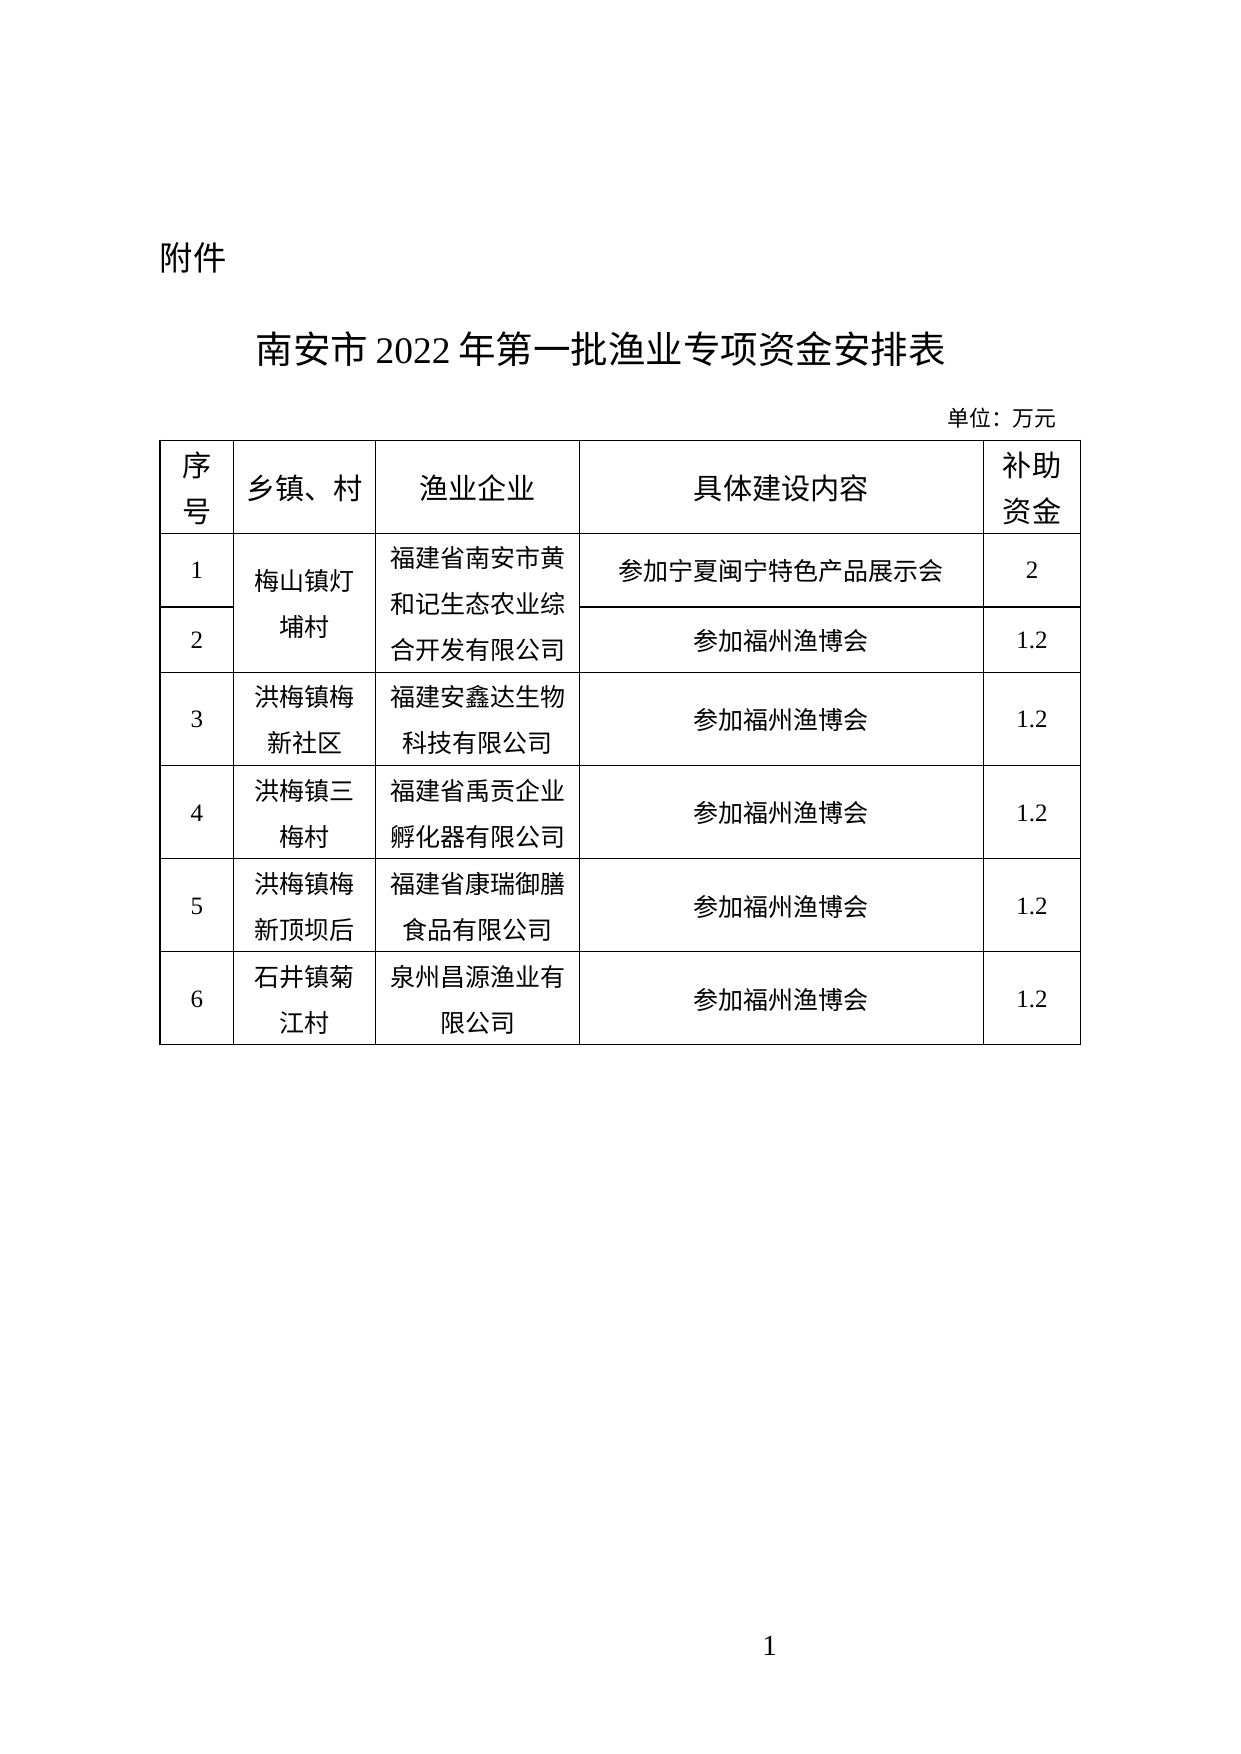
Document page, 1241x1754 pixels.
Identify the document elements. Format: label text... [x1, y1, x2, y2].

table_cell 1 [161, 534, 233, 606]
table_cell 3 [161, 673, 233, 765]
table_cell 2 [984, 534, 1080, 606]
table_header 渔业企业 [376, 441, 579, 533]
table_cell 梅山镇灯埔村 [234, 534, 375, 672]
table_cell 2 [161, 608, 233, 672]
table_cell 福建省南安市黄和记生态农业综合开发有限公司 [376, 534, 579, 672]
table_cell 参加福州渔博会 [580, 952, 983, 1044]
table_header 乡镇、村 [234, 441, 375, 533]
text 南安市2022年第一批渔业专项资金安排表 [180, 301, 1081, 393]
table_cell 6 [161, 952, 233, 1044]
table_cell 参加福州渔博会 [580, 608, 983, 672]
table_cell 洪梅镇三梅村 [234, 766, 375, 858]
table_cell 1.2 [984, 952, 1080, 1044]
table_cell 洪梅镇梅新顶坝后 [234, 859, 375, 951]
table_cell 福建省禹贡企业孵化器有限公司 [376, 766, 579, 858]
table_cell 4 [161, 766, 233, 858]
table_cell 参加福州渔博会 [580, 859, 983, 951]
text 单位：万元 [378, 393, 1081, 439]
table_cell 福建省康瑞御膳食品有限公司 [376, 859, 579, 951]
table_header 具体建设内容 [580, 441, 983, 533]
table_cell 洪梅镇梅新社区 [234, 673, 375, 765]
table_header 补助资金 [984, 441, 1080, 533]
text 附件 [159, 209, 1081, 301]
table_cell 1.2 [984, 859, 1080, 951]
table_cell 参加福州渔博会 [580, 766, 983, 858]
table_cell 1.2 [984, 608, 1080, 672]
table_header 序号 [161, 441, 233, 533]
table_cell 参加宁夏闽宁特色产品展示会 [580, 534, 983, 606]
table_cell 石井镇菊江村 [234, 952, 375, 1044]
table_cell 5 [161, 859, 233, 951]
table_cell 泉州昌源渔业有限公司 [376, 952, 579, 1044]
table_cell 1.2 [984, 673, 1080, 765]
table_cell 福建安鑫达生物科技有限公司 [376, 673, 579, 765]
table_cell 1.2 [984, 766, 1080, 858]
table_cell 参加福州渔博会 [580, 673, 983, 765]
